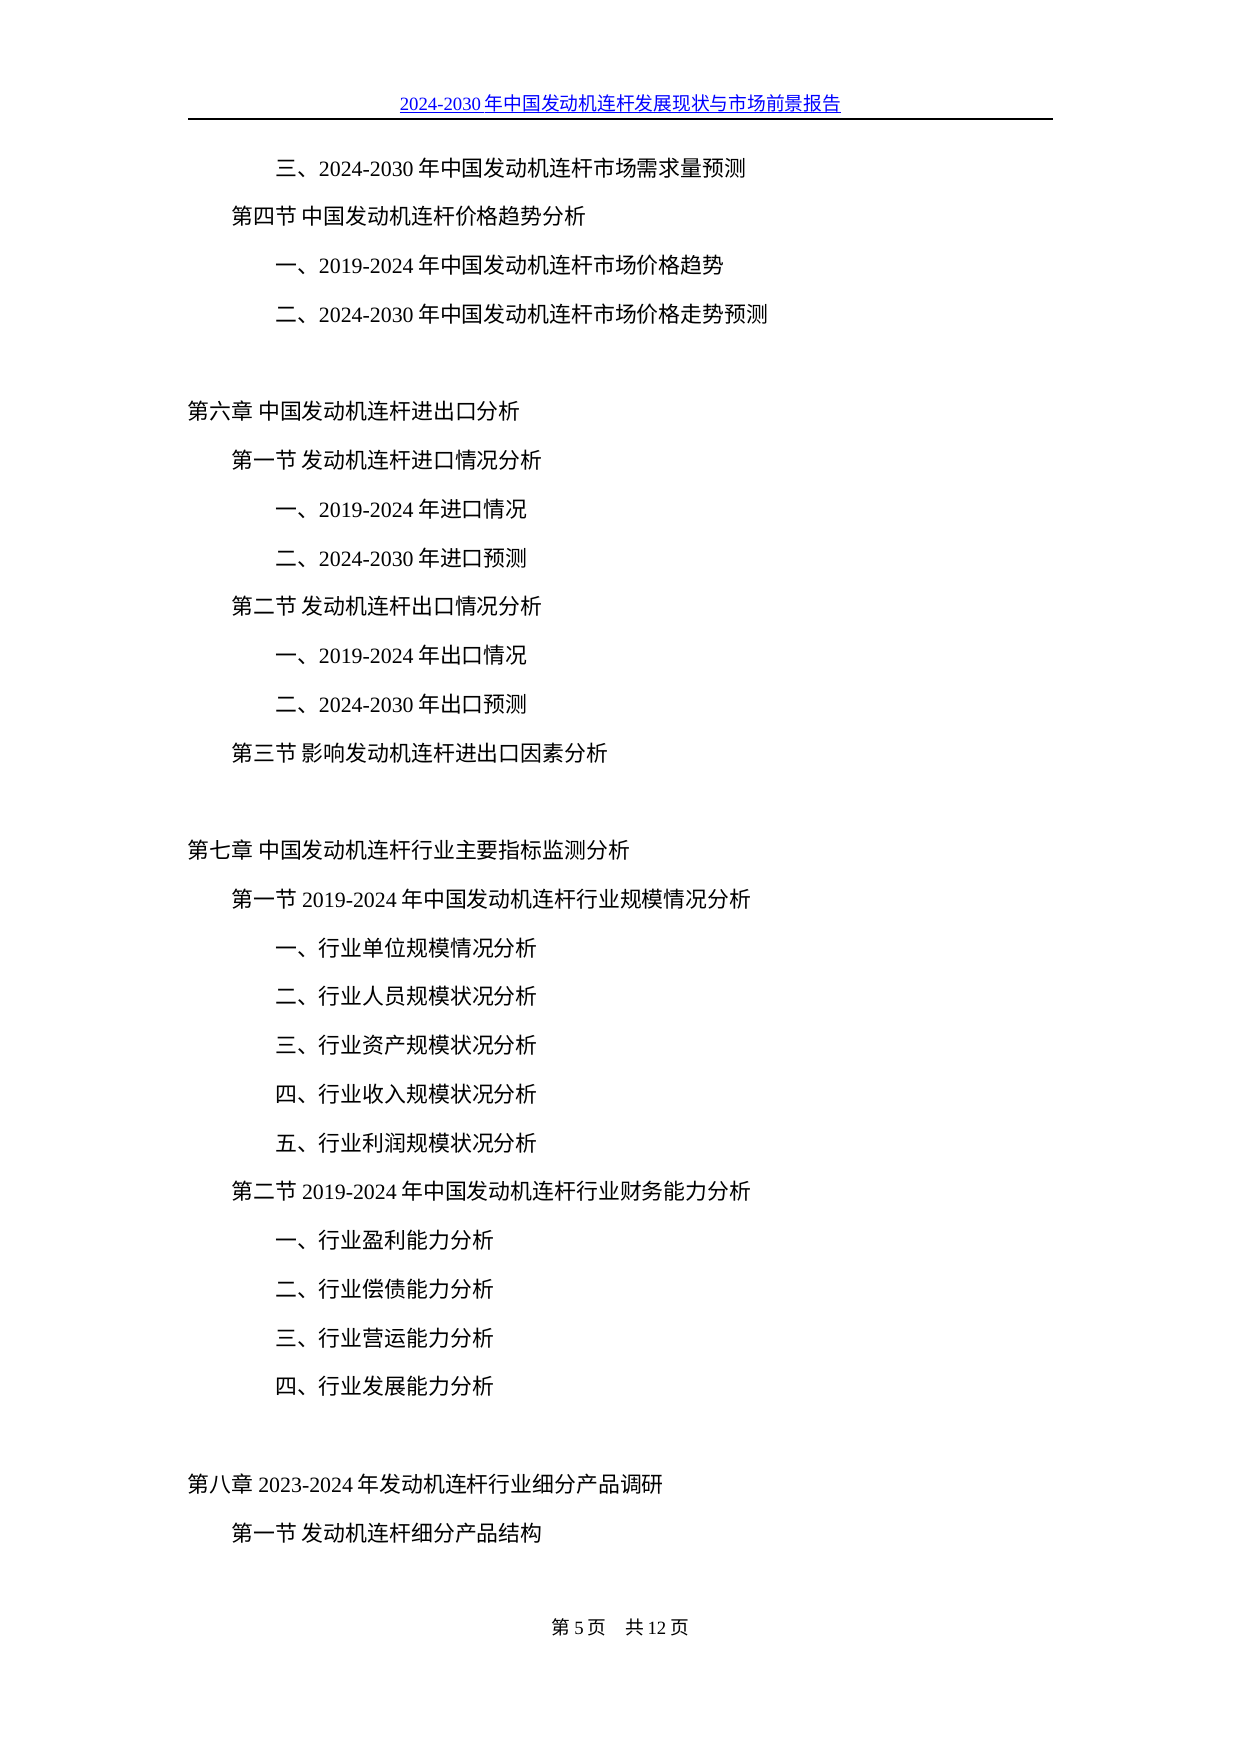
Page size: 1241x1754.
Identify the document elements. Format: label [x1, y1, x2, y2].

text [187, 150, 1053, 1548]
